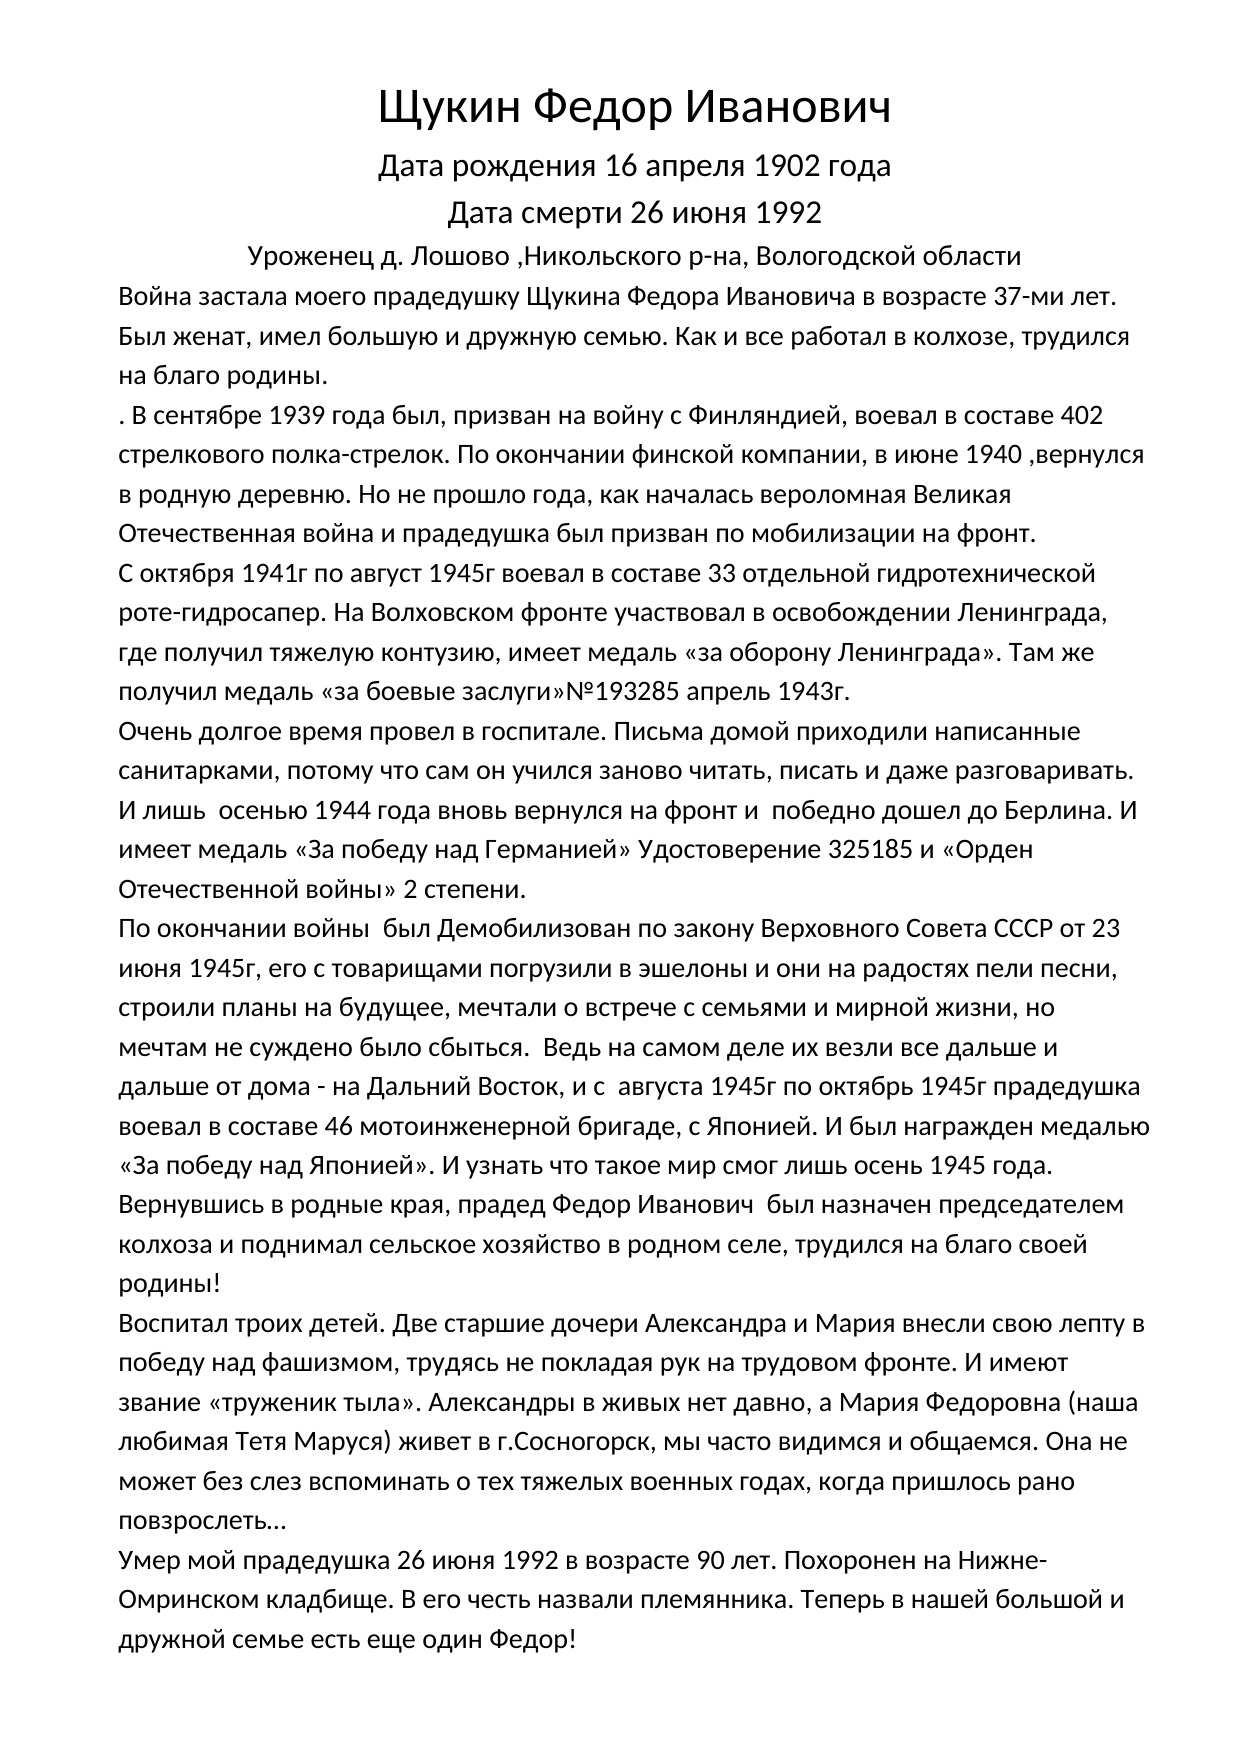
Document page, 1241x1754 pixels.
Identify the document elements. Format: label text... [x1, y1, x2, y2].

text С октября 1941г по август 1945г воевал в составе 33 отдельной гидротехнической роте-гидросапер. На Волховском фронте участвовал в освобождении Ленинграда, где получил тяжелую контузию, имеет медаль «за оборону Ленинграда». Там же получил медаль «за боевые заслуги»№193285 апрель 1943г. [118, 555, 1152, 708]
text Щукин Федор Иванович [118, 74, 1152, 135]
text . В сентябре 1939 года был, призван на войну с Финляндией, воевал в составе 402 стрелкового полка-стрелок. По окончании финской компании, в июне 1940 ,вернулся в родную деревню. Но не прошло года, как началась вероломная Великая Отечественная война и прадедушка был призван по мобилизации на фронт. [118, 397, 1152, 550]
text Очень долгое время провел в госпитале. Письма домой приходили написанные санитарками, потому что сам он учился заново читать, писать и даже разговаривать. И лишь осенью 1944 года вновь вернулся на фронт и победно дошел до Берлина. И имеет медаль «За победу над Германией» Удостоверение 325185 и «Орден Отечественной войны» 2 степени. [118, 713, 1152, 905]
text Война застала моего прадедушку Щукина Федора Ивановича в возрасте 37-ми лет. Был женат, имел большую и дружную семью. Как и все работал в колхозе, трудился на благо родины. [118, 278, 1152, 392]
text Дата смерти 26 июня 1992 [118, 191, 1152, 231]
text Уроженец д. Лошово ,Никольского р-на, Вологодской области [118, 237, 1152, 273]
text Умер мой прадедушка 26 июня 1992 в возрасте 90 лет. Похоронен на Нижне-Омринском кладбище. В его честь назвали племянника. Теперь в нашей большой и дружной семье есть еще один Федор! [118, 1542, 1152, 1655]
text Дата рождения 16 апреля 1902 года [118, 144, 1152, 185]
text Воспитал троих детей. Две старшие дочери Александра и Мария внесли свою лепту в победу над фашизмом, трудясь не покладая рук на трудовом фронте. И имеют звание «труженик тыла». Александры в живых нет давно, а Мария Федоровна (наша любимая Тетя Маруся) живет в г.Сосногорск, мы часто видимся и общаемся. Она не может без слез вспоминать о тех тяжелых военных годах, когда пришлось рано повзрослеть… [118, 1305, 1152, 1537]
text Вернувшись в родные края, прадед Федор Иванович был назначен председателем колхоза и поднимал сельское хозяйство в родном селе, трудился на благо своей родины! [118, 1186, 1152, 1300]
text По окончании войны был Демобилизован по закону Верховного Совета СССР от 23 июня 1945г, его с товарищами погрузили в эшелоны и они на радостях пели песни, строили планы на будущее, мечтали о встрече с семьями и мирной жизни, но мечтам не суждено было сбыться. Ведь на самом деле их везли все дальше и дальше от дома - на Дальний Восток, и с августа 1945г по октябрь 1945г прадедушка воевал в составе 46 мотоинженерной бригаде, с Японией. И был награжден медалью «За победу над Японией». И узнать что такое мир смог лишь осень 1945 года. [118, 910, 1152, 1181]
